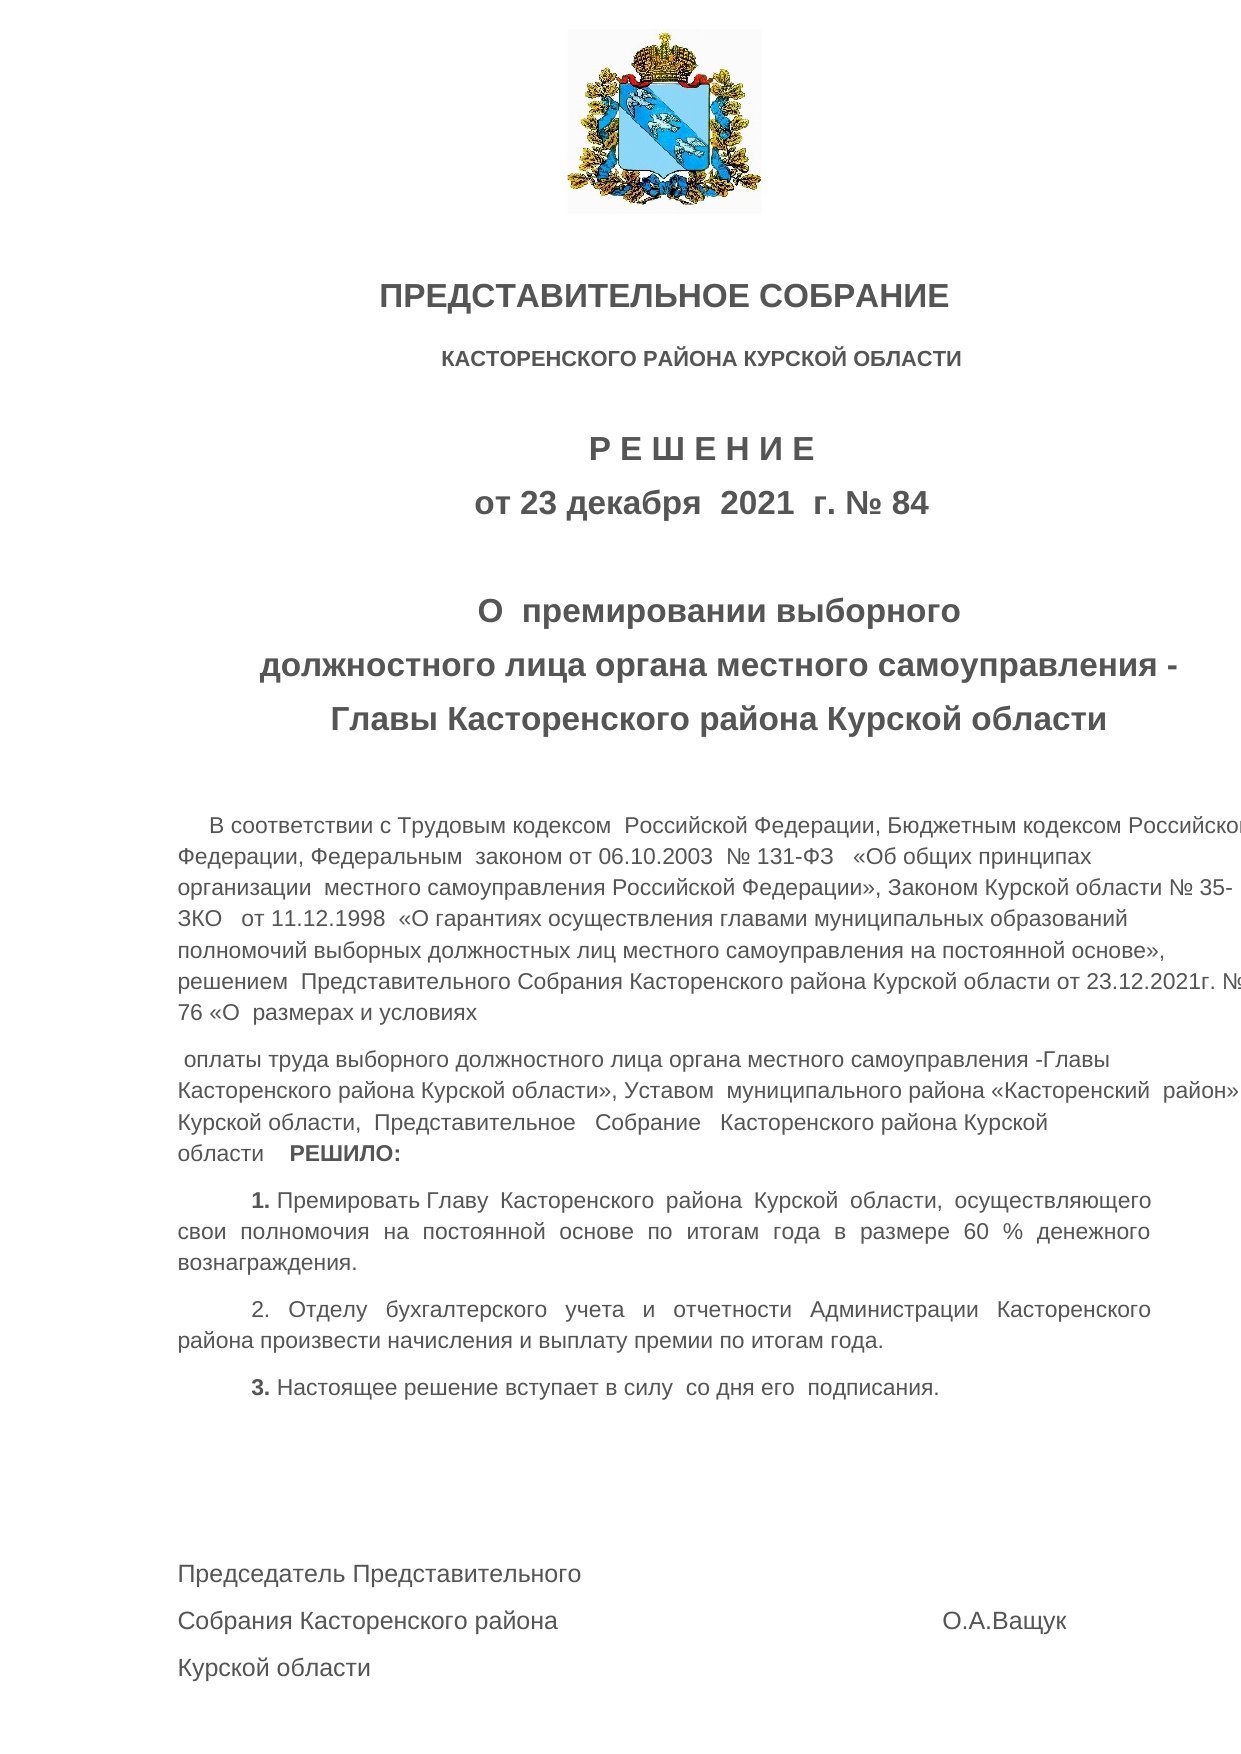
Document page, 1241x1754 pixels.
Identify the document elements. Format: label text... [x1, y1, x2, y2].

text О премировании выборного [177, 591, 1240, 629]
text 1. Премировать Главу Касторенского района Курской области, осуществляющего свои полномочия на постоянной основе по итогам года в размере 60 % денежного вознаграждения. [177, 1182, 1152, 1276]
text Главы Касторенского района Курской области [177, 699, 1240, 737]
text от 23 декабря 2021 г. № 84 [177, 483, 1226, 521]
text Курской области [177, 1651, 1152, 1682]
text ПРЕДСТАВИТЕЛЬНОЕ СОБРАНИЕ [177, 276, 1152, 315]
text оплаты труда выборного должностного лица органа местного самоуправления -Главы Касторенского района Курской области», Уставом муниципального района «Касторенский район» Курской области, Представительное Собрание Касторенского района Курской области РЕШИЛО: [177, 1041, 1240, 1166]
text Собрания Касторенского района О.А.Ващук [177, 1604, 1152, 1635]
text 3. Настоящее решение вступает в силу со дня его подписания. [177, 1369, 1152, 1401]
text 2. Отделу бухгалтерского учета и отчетности Администрации Касторенского района произвести начисления и выплату премии по итогам года. [177, 1291, 1152, 1354]
picture [567, 29, 762, 214]
text должностного лица органа местного самоуправления - [177, 645, 1240, 683]
text Председатель Представительного [177, 1557, 1152, 1588]
text В соответствии с Трудовым кодексом Российской Федерации, Бюджетным кодексом Российской Федерации, Федеральным законом от 06.10.2003 № 131-ФЗ «Об общих принципах организации местного самоуправления Российской Федерации», Законом Курской области № 35-ЗКО от 11.12.1998 «О гарантиях осуществления главами муниципальных образований полномочий выборных должностных лиц местного самоуправления на постоянной основе», решением Представительного Собрания Касторенского района Курской области от 23.12.2021г. № 76 «О размерах и условиях [177, 807, 1240, 1026]
text Р Е Ш Е Н И Е [177, 429, 1226, 467]
subtitle КАСТОРЕНСКОГО РАЙОНА КУРСКОЙ ОБЛАСТИ [177, 340, 1226, 371]
